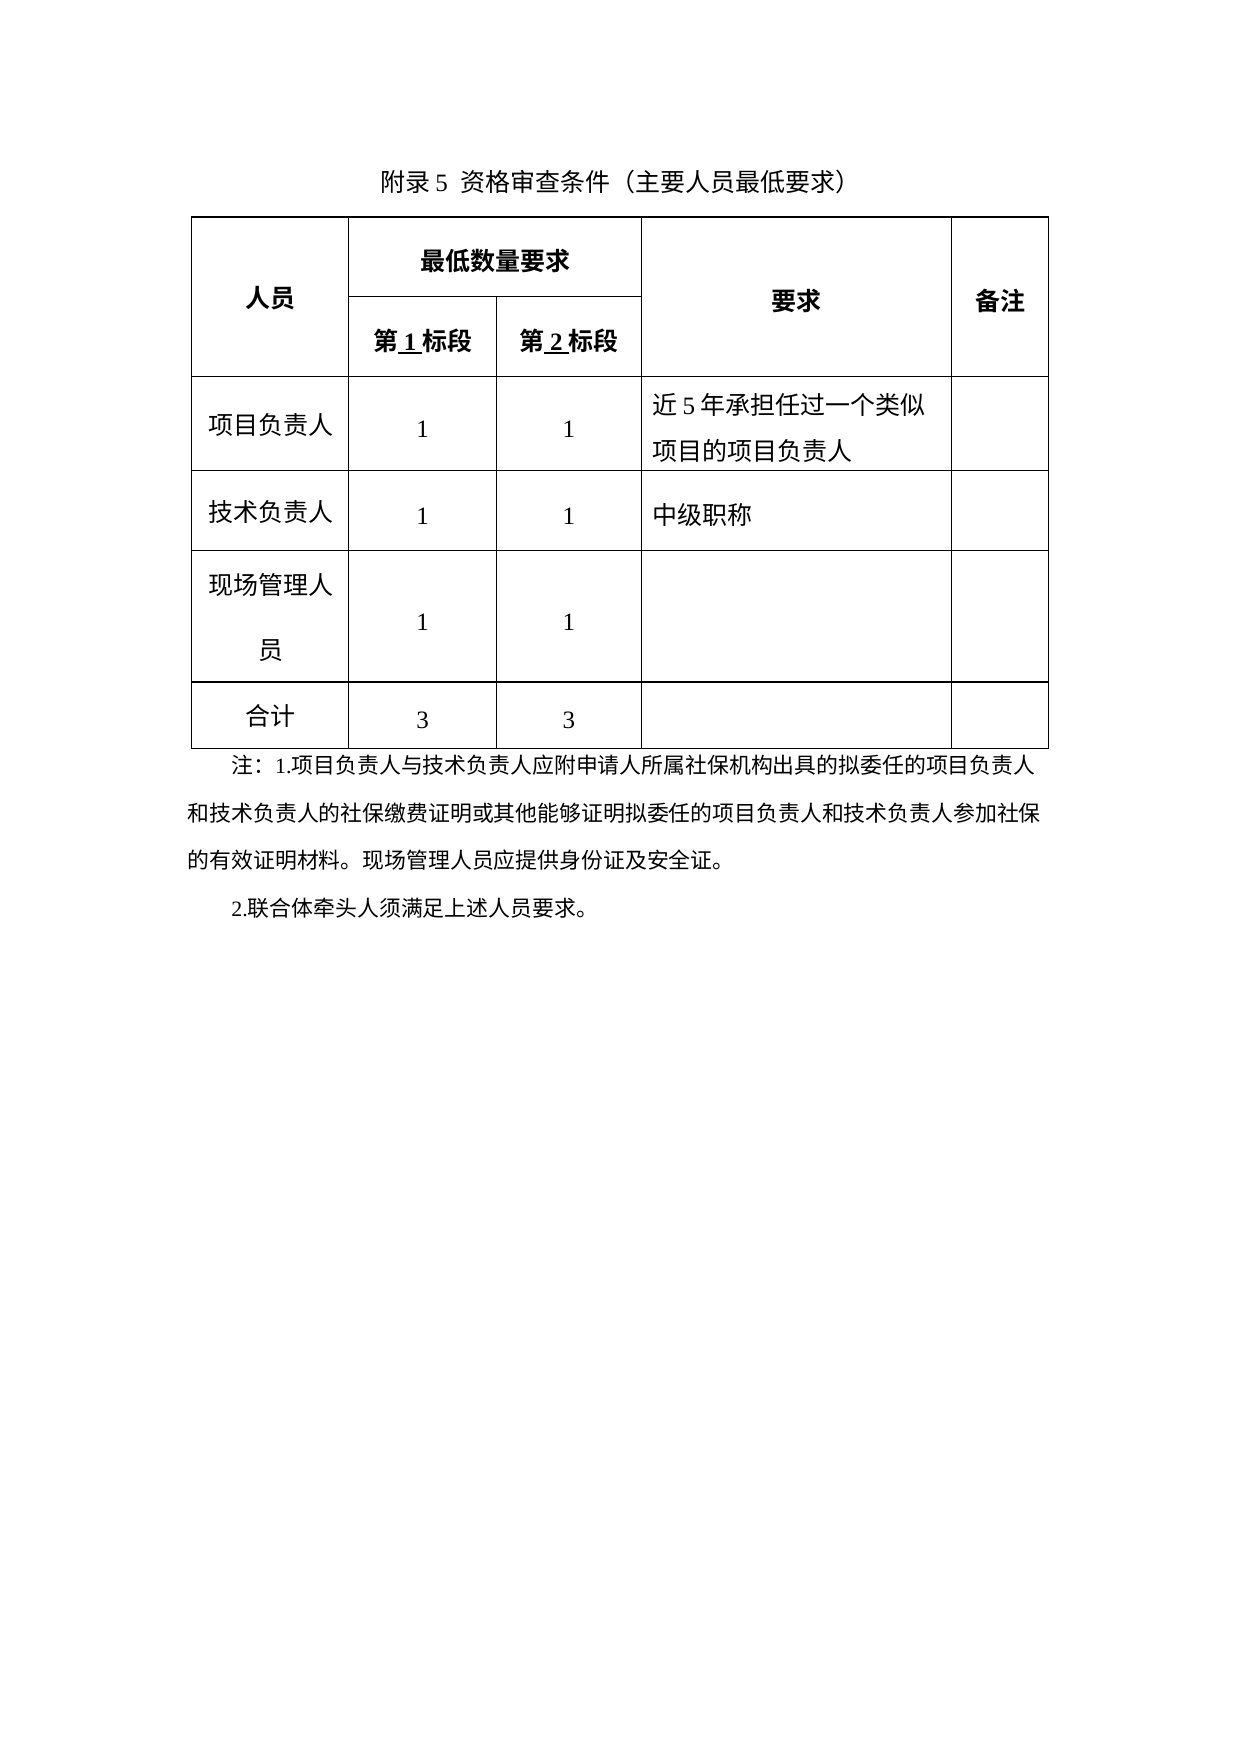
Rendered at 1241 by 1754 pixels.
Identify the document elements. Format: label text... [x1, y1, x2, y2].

table_cell 1 [349, 551, 496, 681]
table_cell 1 [497, 377, 641, 469]
table_cell 中级职称 [642, 471, 951, 550]
table_cell [952, 683, 1048, 747]
table_cell [952, 377, 1048, 469]
table_cell 3 [349, 683, 496, 747]
table_cell 3 [497, 683, 641, 747]
table_cell [952, 471, 1048, 550]
text 2.联合体牵头人须满足上述人员要求。 [187, 891, 1053, 923]
table_cell 第 1 标段 [349, 297, 496, 376]
table_header 要求 [642, 218, 951, 376]
table_header 备注 [952, 218, 1048, 376]
table_cell 近5年承担任过一个类似项目的项目负责人 [642, 377, 951, 469]
table_cell [642, 683, 951, 747]
table_header 人员 [192, 218, 348, 376]
table_cell 技术负责人 [192, 471, 348, 550]
table_cell 项目负责人 [192, 377, 348, 469]
table_header 最低数量要求 [349, 218, 641, 296]
text 附录5 资格审查条件（主要人员最低要求） [187, 162, 1053, 198]
table_cell 1 [349, 471, 496, 550]
table_cell 1 [497, 551, 641, 681]
table_cell 合计 [192, 683, 348, 747]
table_cell [952, 551, 1048, 681]
table_cell 现场管理人员 [192, 551, 348, 681]
text 注：1.项目负责人与技术负责人应附申请人所属社保机构出具的拟委任的项目负责人和技术负责人的社保缴费证明或其他能够证明拟委任的项目负责人和技术负责人参加社保的有效证明材料。现场管理人员应提供身份证及安全证。 [187, 748, 1053, 875]
table_cell [642, 551, 951, 681]
table_cell 1 [497, 471, 641, 550]
table_cell 1 [349, 377, 496, 469]
table_cell 第 2 标段 [497, 297, 641, 376]
